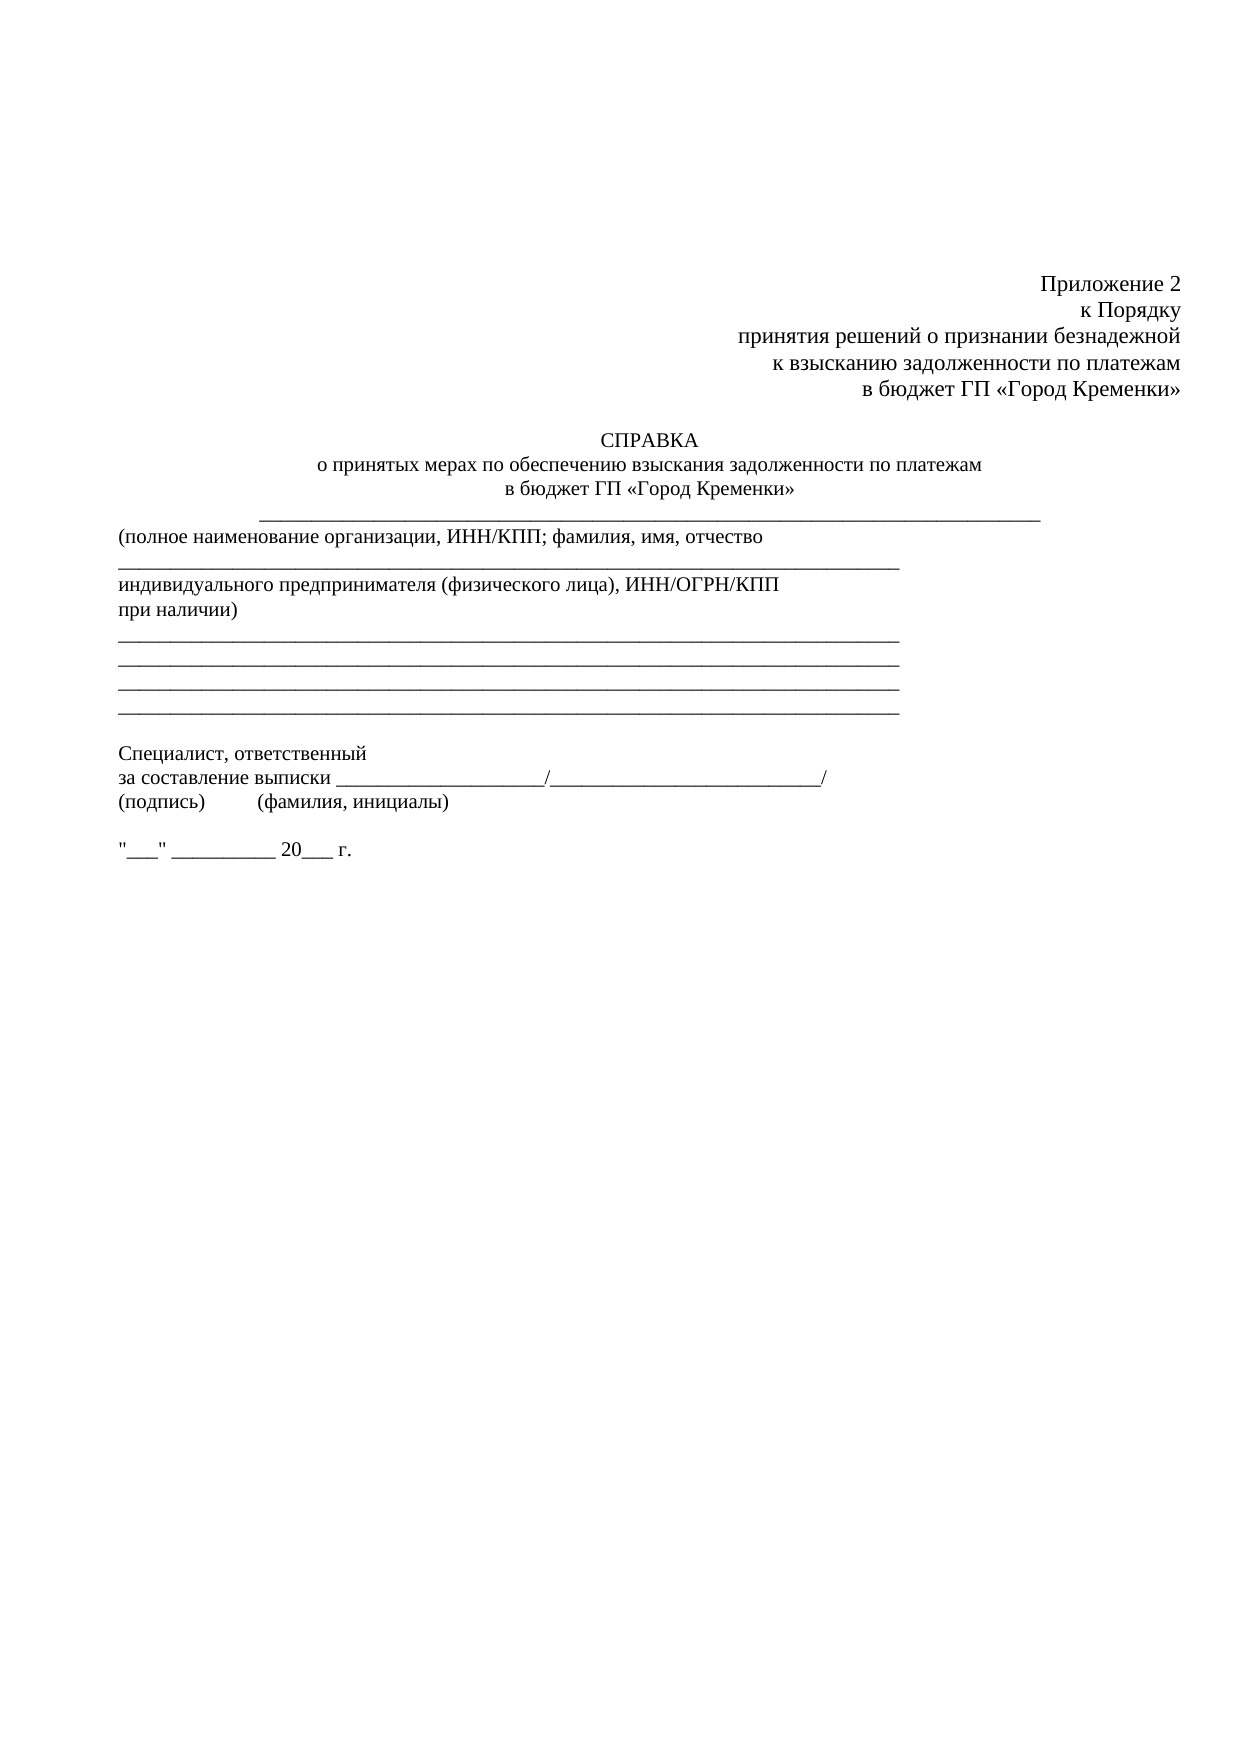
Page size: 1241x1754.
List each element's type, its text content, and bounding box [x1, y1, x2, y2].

text в бюджет ГП «Город Кременки» [118, 375, 1181, 402]
text ___________________________________________________________________________ [118, 669, 1181, 693]
text за составление выписки ____________________/__________________________/ [118, 765, 1181, 789]
text "___" __________ 20___ г. [118, 837, 1181, 861]
text ___________________________________________________________________________ [118, 500, 1181, 524]
text Специалист, ответственный [118, 741, 1181, 765]
text о принятых мерах по обеспечению взыскания задолженности по платежам [118, 452, 1181, 476]
text ___________________________________________________________________________ [118, 548, 1181, 572]
text в бюджет ГП «Город Кременки» [118, 476, 1181, 500]
text при наличии) [118, 596, 1181, 621]
text ___________________________________________________________________________ [118, 644, 1181, 669]
text к Порядку [118, 296, 1181, 323]
text СПРАВКА [118, 428, 1181, 452]
text индивидуального предпринимателя (физического лица), ИНН/ОГРН/КПП [118, 572, 1181, 596]
text к взысканию задолженности по платежам [118, 349, 1181, 375]
text Приложение 2 [118, 270, 1181, 296]
text (полное наименование организации, ИНН/КПП; фамилия, имя, отчество [118, 524, 1181, 548]
text (подпись) (фамилия, инициалы) [118, 789, 1181, 813]
text принятия решений о признании безнадежной [118, 323, 1181, 349]
text ___________________________________________________________________________ [118, 693, 1181, 717]
text ___________________________________________________________________________ [118, 621, 1181, 644]
